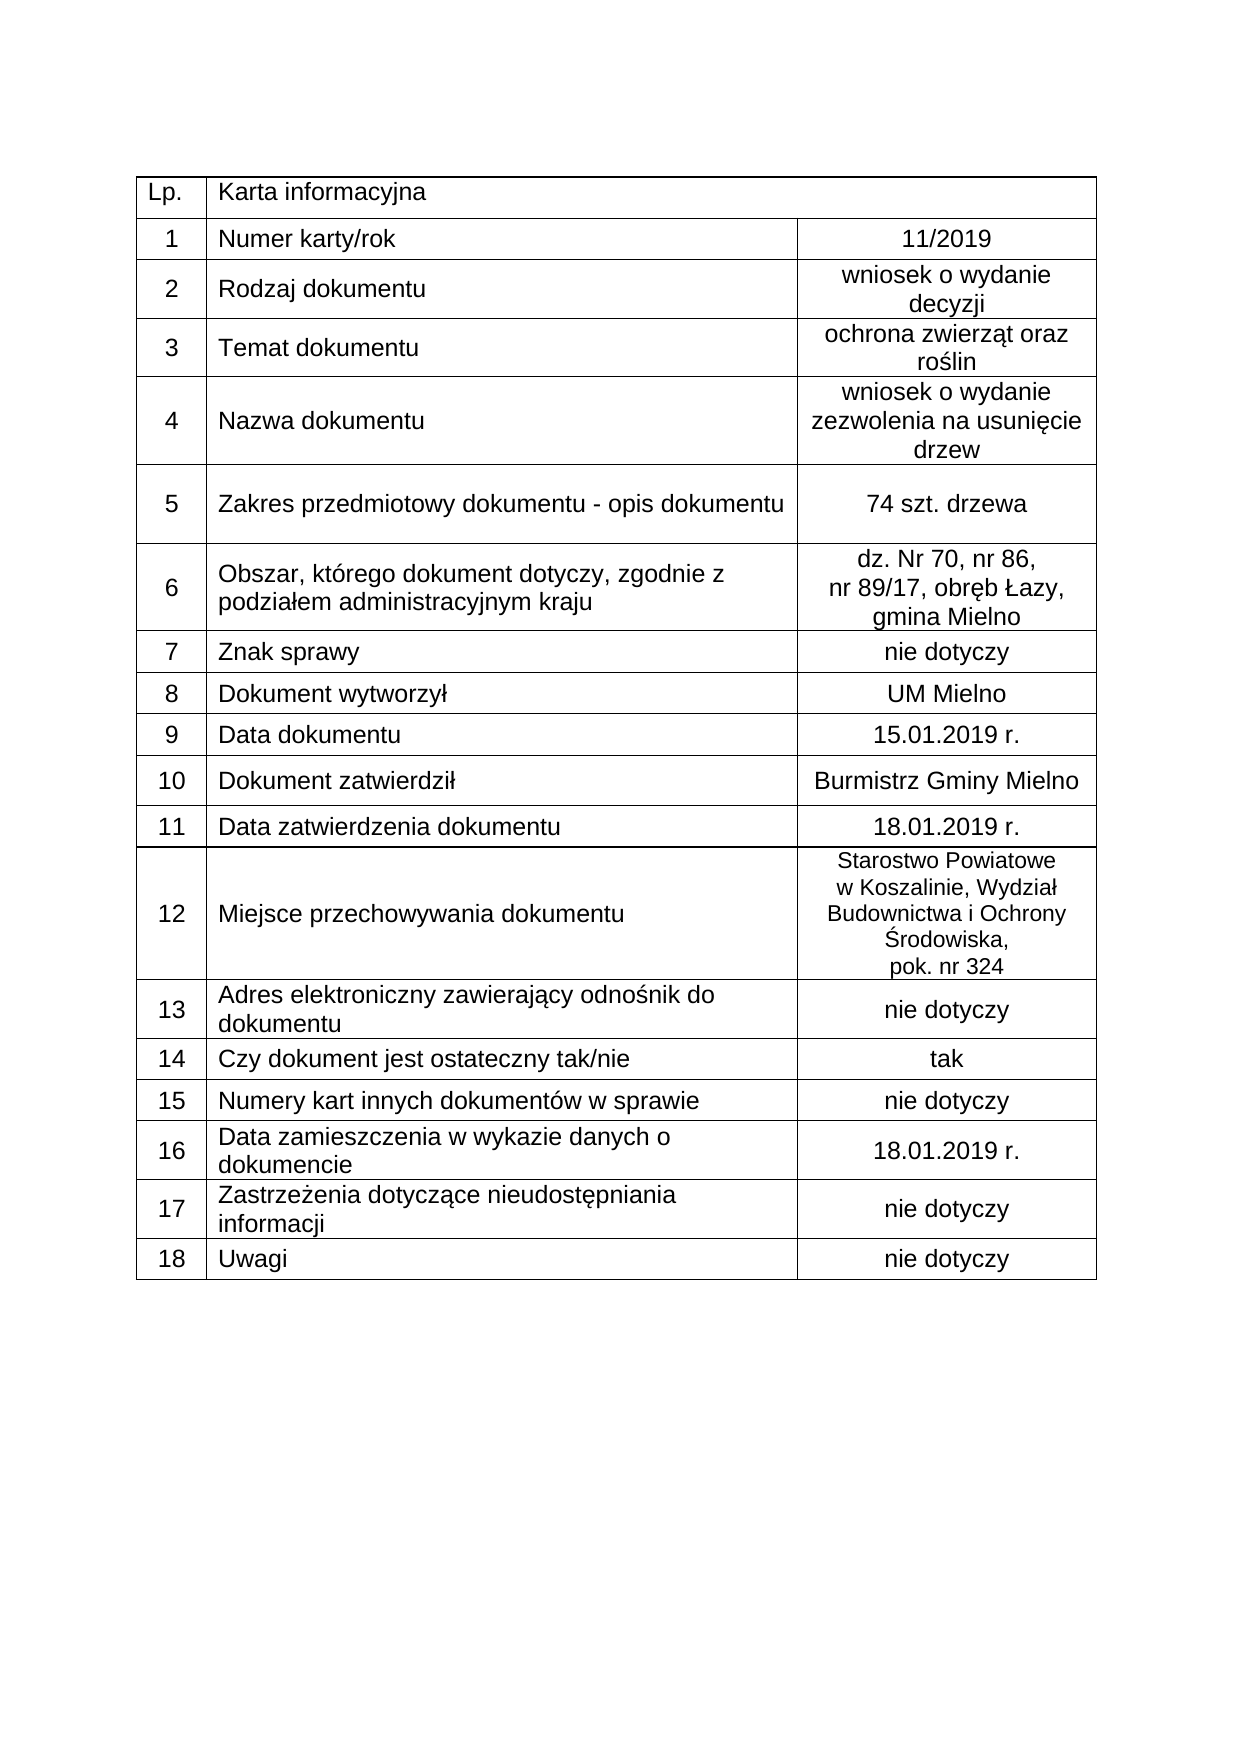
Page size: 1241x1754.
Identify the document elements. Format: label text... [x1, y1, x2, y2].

table_cell Uwagi [207, 1239, 797, 1279]
table_cell nie dotyczy [798, 1180, 1096, 1237]
table_cell Obszar, którego dokument dotyczy, zgodnie z podziałem administracyjnym kraju [207, 544, 797, 630]
table_cell 9 [137, 714, 206, 754]
table_cell 6 [137, 544, 206, 630]
table_cell dz. Nr 70, nr 86, nr 89/17, obręb Łazy, gmina Mielno [798, 544, 1096, 630]
table_cell wniosek o wydanie decyzji [798, 260, 1096, 318]
table_cell 10 [137, 756, 206, 805]
table_cell 7 [137, 631, 206, 672]
table_cell 11/2019 [798, 219, 1096, 259]
table_header Lp. [137, 178, 206, 218]
table_cell 18.01.2019 r. [798, 1121, 1096, 1179]
table_cell 5 [137, 465, 206, 543]
table_cell 13 [137, 980, 206, 1038]
table_cell 74 szt. drzewa [798, 465, 1096, 543]
table_cell Adres elektroniczny zawierający odnośnik do dokumentu [207, 980, 797, 1038]
table_cell Temat dokumentu [207, 319, 797, 376]
table_cell 17 [137, 1180, 206, 1237]
table_cell Data zatwierdzenia dokumentu [207, 806, 797, 846]
table_cell ochrona zwierząt oraz roślin [798, 319, 1096, 376]
table_cell nie dotyczy [798, 980, 1096, 1038]
table_cell Znak sprawy [207, 631, 797, 672]
table_cell 18 [137, 1239, 206, 1279]
table_cell 1 [137, 219, 206, 259]
table_cell UM Mielno [798, 673, 1096, 713]
table_cell 15.01.2019 r. [798, 714, 1096, 754]
table_cell Numery kart innych dokumentów w sprawie [207, 1080, 797, 1120]
table_cell Zakres przedmiotowy dokumentu - opis dokumentu [207, 465, 797, 543]
table_cell Nazwa dokumentu [207, 377, 797, 463]
table_header Karta informacyjna [207, 178, 1096, 218]
table_cell 12 [137, 848, 206, 979]
table_cell nie dotyczy [798, 1239, 1096, 1279]
table_cell 15 [137, 1080, 206, 1120]
table_cell Miejsce przechowywania dokumentu [207, 848, 797, 979]
table_cell 16 [137, 1121, 206, 1179]
table_cell 2 [137, 260, 206, 318]
table_cell nie dotyczy [798, 631, 1096, 672]
table_cell Dokument wytworzył [207, 673, 797, 713]
table_cell Data zamieszczenia w wykazie danych o dokumencie [207, 1121, 797, 1179]
table_cell Dokument zatwierdził [207, 756, 797, 805]
table_cell 11 [137, 806, 206, 846]
table_cell Rodzaj dokumentu [207, 260, 797, 318]
table_cell 3 [137, 319, 206, 376]
table_cell tak [798, 1039, 1096, 1079]
table_cell 8 [137, 673, 206, 713]
table_cell Numer karty/rok [207, 219, 797, 259]
table_cell nie dotyczy [798, 1080, 1096, 1120]
table_cell Starostwo Powiatowe w Koszalinie, Wydział Budownictwa i Ochrony Środowiska, pok. nr 324 [798, 848, 1096, 979]
table_cell 18.01.2019 r. [798, 806, 1096, 846]
table_cell 14 [137, 1039, 206, 1079]
table_cell 4 [137, 377, 206, 463]
table_cell wniosek o wydanie zezwolenia na usunięcie drzew [798, 377, 1096, 463]
table_cell Burmistrz Gminy Mielno [798, 756, 1096, 805]
table_cell Czy dokument jest ostateczny tak/nie [207, 1039, 797, 1079]
table_cell Data dokumentu [207, 714, 797, 754]
table_cell Zastrzeżenia dotyczące nieudostępniania informacji [207, 1180, 797, 1237]
